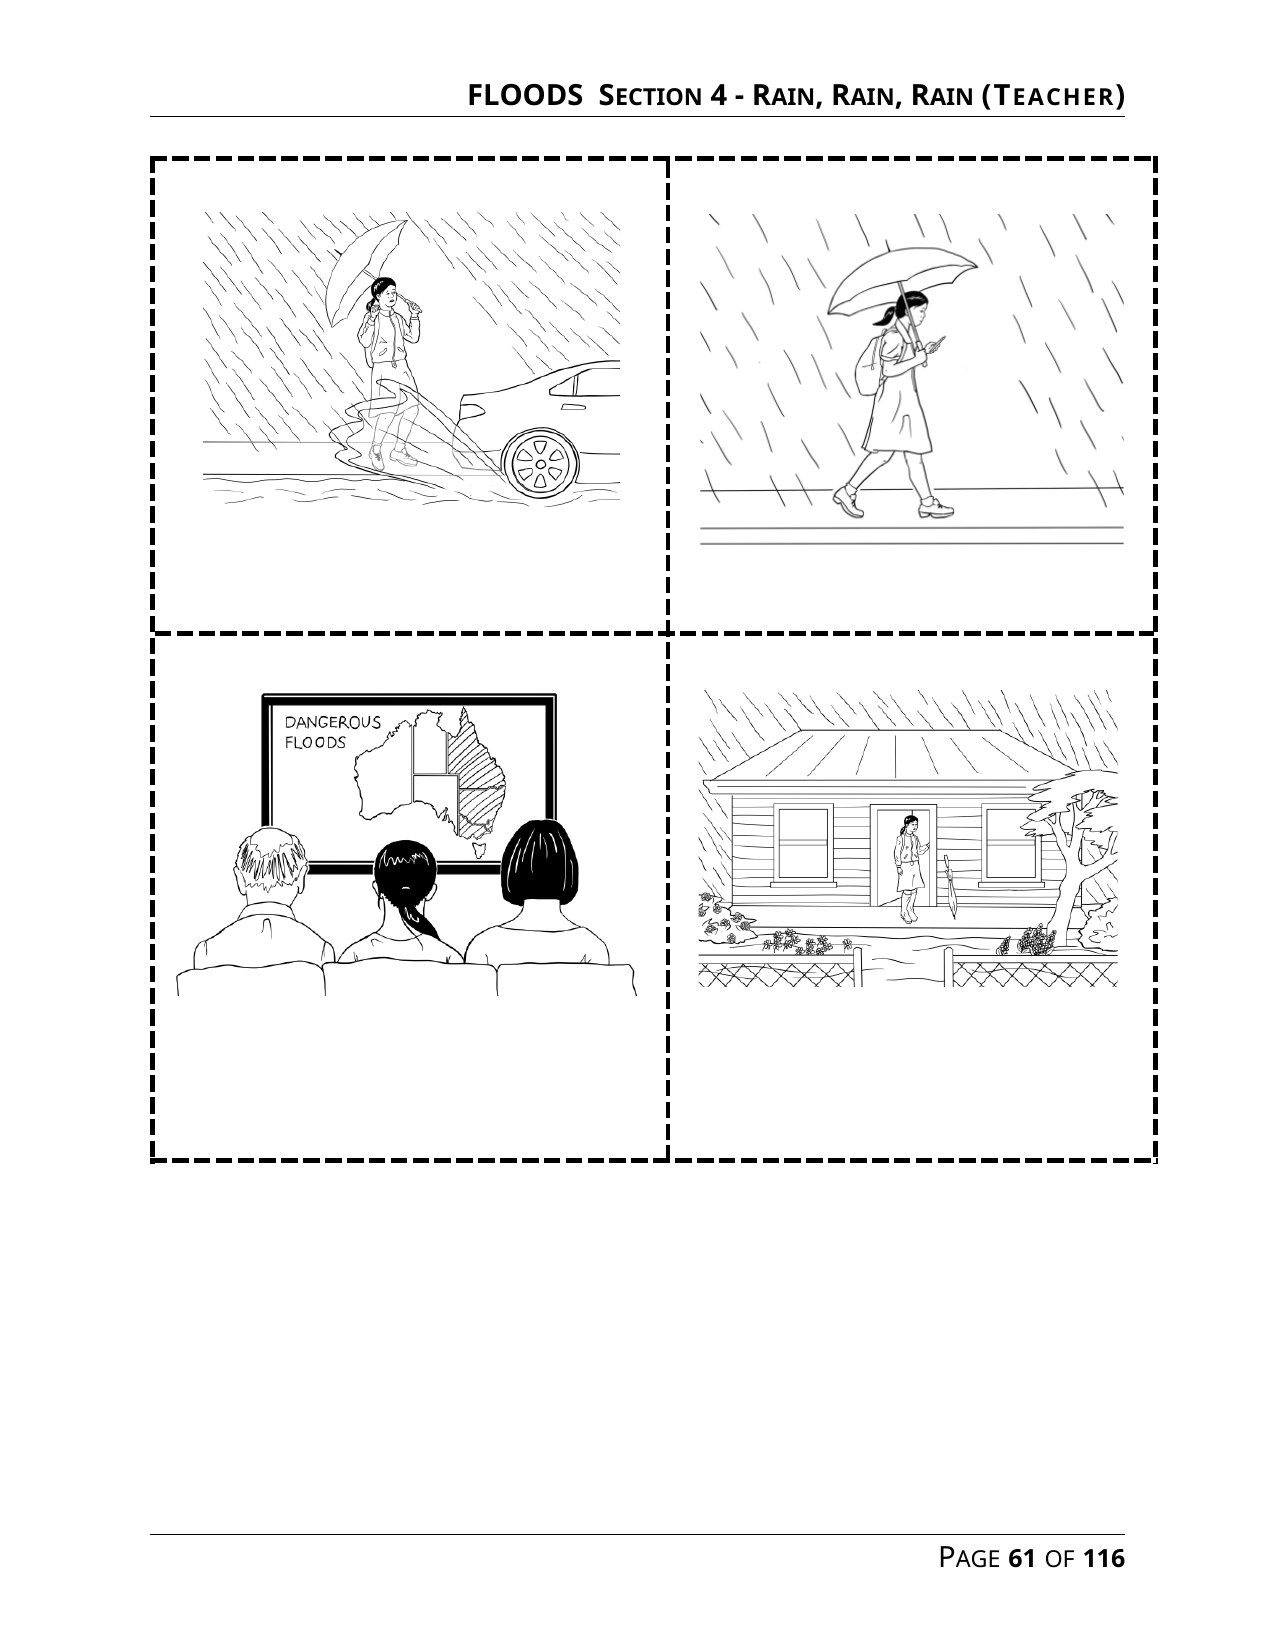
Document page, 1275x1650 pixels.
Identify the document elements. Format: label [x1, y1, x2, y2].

picture [170, 661, 643, 996]
table_header [152, 156, 668, 631]
picture [698, 690, 1118, 987]
table_header [668, 156, 1156, 631]
table_cell [668, 631, 1156, 1158]
picture [700, 214, 1124, 559]
table_cell [152, 631, 668, 1158]
picture [203, 212, 621, 508]
